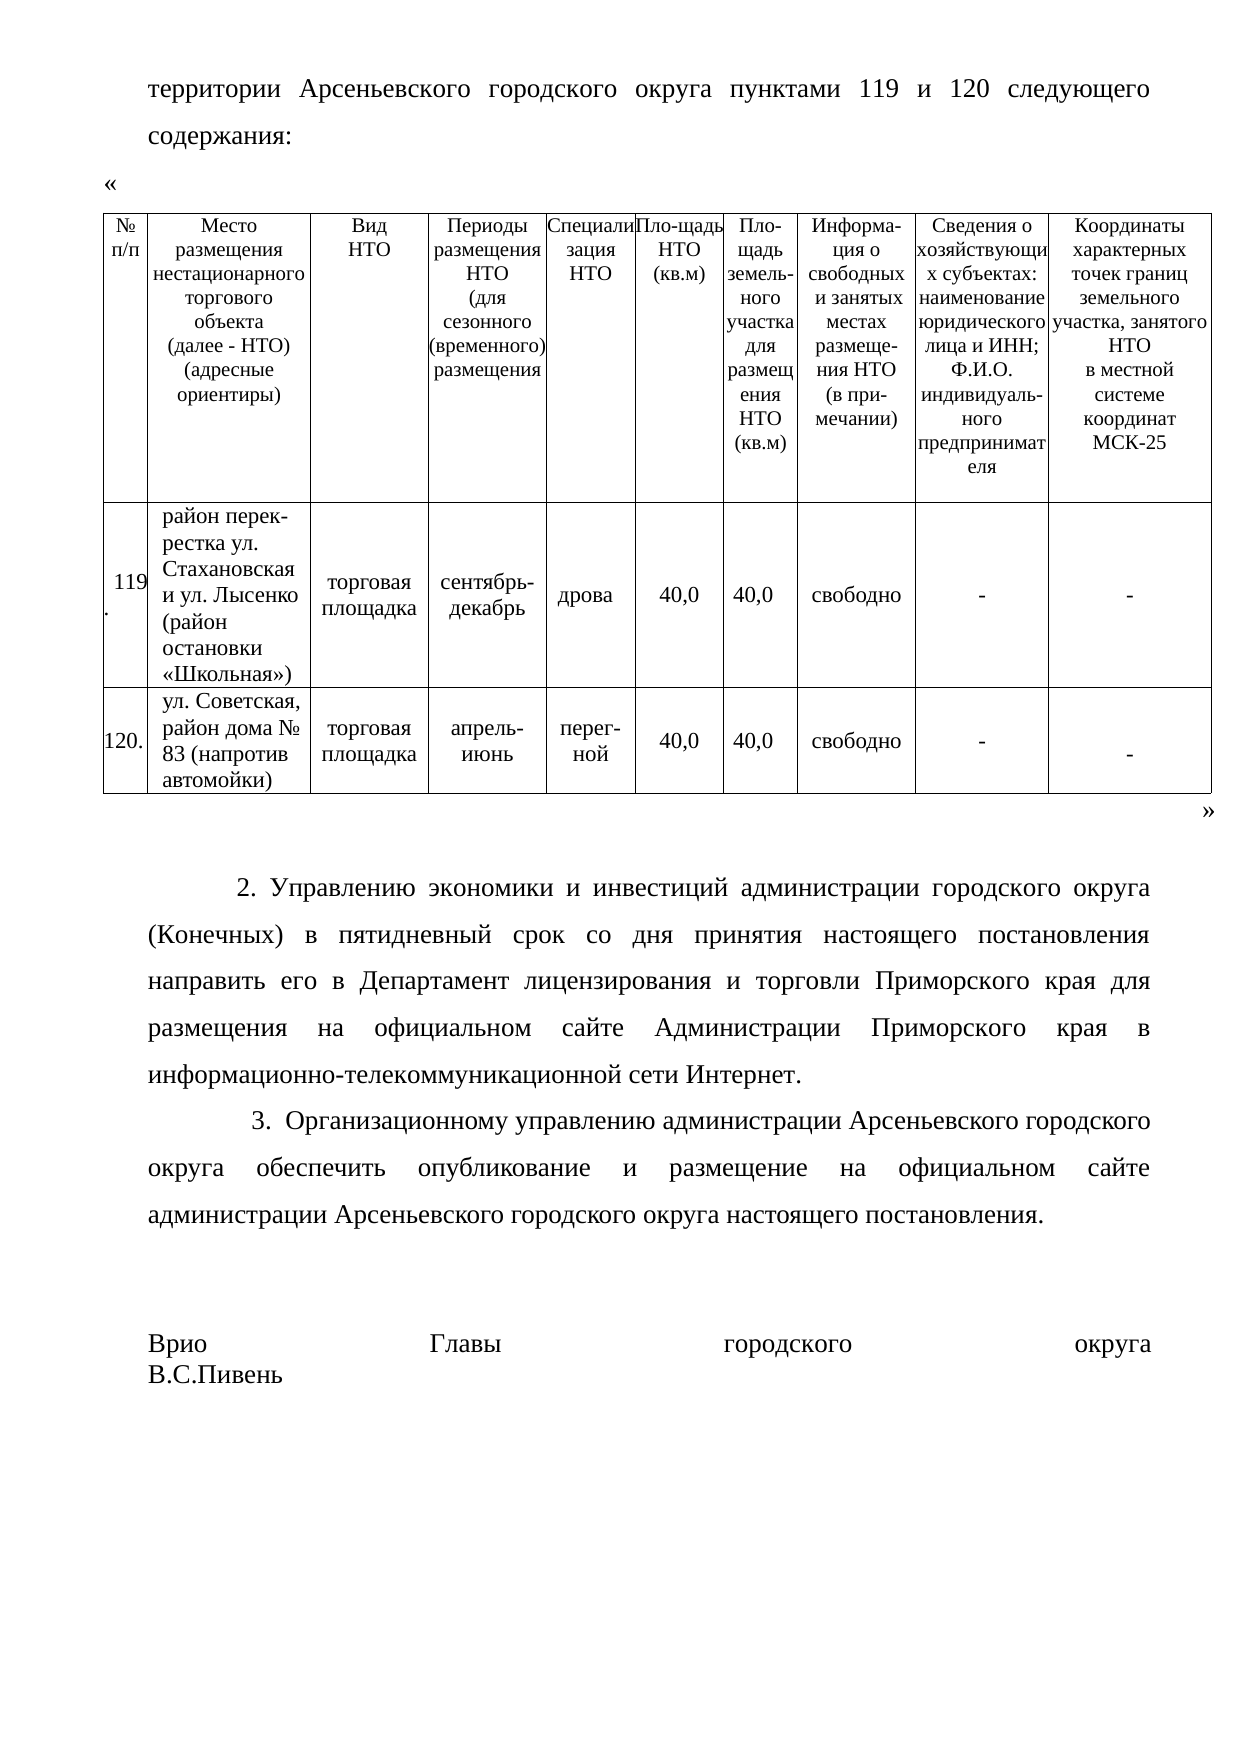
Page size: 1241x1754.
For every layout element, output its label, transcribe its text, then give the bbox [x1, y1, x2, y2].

table_header Место размещения нестационарного торгового объекта (далее - НТО) (адресные ориентиры) [148, 214, 310, 502]
table_cell 40,0 [724, 688, 797, 793]
text 2. Управлению экономики и инвестиций администрации городского округа (Конечных) в пятидневный срок со дня принятия настоящего постановления направить его в Департамент лицензирования и торговли Приморского края для размещения на официальном сайте Администрации Приморского края в информационно-телекоммуникационной сети Интернет. [148, 871, 1152, 1089]
table_cell торговая площадка [311, 503, 428, 687]
table_cell 40,0 [636, 503, 723, 687]
table_cell - [916, 688, 1048, 793]
text » [148, 793, 1226, 824]
table_cell 120. [104, 688, 147, 793]
table_cell сентябрь-декабрь [429, 503, 546, 687]
table_header Пло-щадь земель-ного участка для размещения НТО (кв.м) [724, 214, 797, 502]
table_cell перег-ной [547, 688, 635, 793]
table_cell ул. Советская, район дома № 83 (напротив автомойки) [148, 688, 310, 793]
table_cell - [1049, 503, 1211, 687]
table_cell 40,0 [724, 503, 797, 687]
table_cell свободно [798, 503, 915, 687]
table_header Информа-ция о свободных и занятых местах размеще- ния НТО (в при-мечании) [798, 214, 915, 502]
table_cell район перек-рестка ул. Стахановская и ул. Лысенко (район остановки «Школьная») [148, 503, 310, 687]
text территории Арсеньевского городского округа пунктами 119 и 120 следующего содержания: [148, 72, 1152, 150]
table_header Специализация НТО [547, 214, 635, 502]
table_header № п/п [104, 214, 147, 502]
table_header Пло-щадь НТО (кв.м) [636, 214, 723, 502]
table_header Вид НТО [311, 214, 428, 502]
table_cell дрова [547, 503, 635, 687]
text Врио Главы городского округа В.С.Пивень [148, 1327, 1152, 1389]
table_header Координаты характерных точек границ земельного участка, занятого НТО в местной системе координат МСК-25 [1049, 214, 1211, 502]
table_cell свободно [798, 688, 915, 793]
table_header Периоды размещения НТО (для сезонного (временного) размещения [429, 214, 546, 502]
table_cell - [1049, 688, 1211, 793]
table_cell апрель-июнь [429, 688, 546, 793]
table_cell 40,0 [636, 688, 723, 793]
table_cell торговая площадка [311, 688, 428, 793]
table_cell - [916, 503, 1048, 687]
text 3. Организационному управлению администрации Арсеньевского городского округа обеспечить опубликование и размещение на официальном сайте администрации Арсеньевского городского округа настоящего постановления. [148, 1104, 1152, 1229]
table_cell 119. [104, 503, 147, 687]
text « [103, 166, 1152, 197]
table_header Сведения о хозяйствующих субъектах: наименование юридического лица и ИНН; Ф.И.О. индивидуаль-ного предпринимателя [916, 214, 1048, 502]
